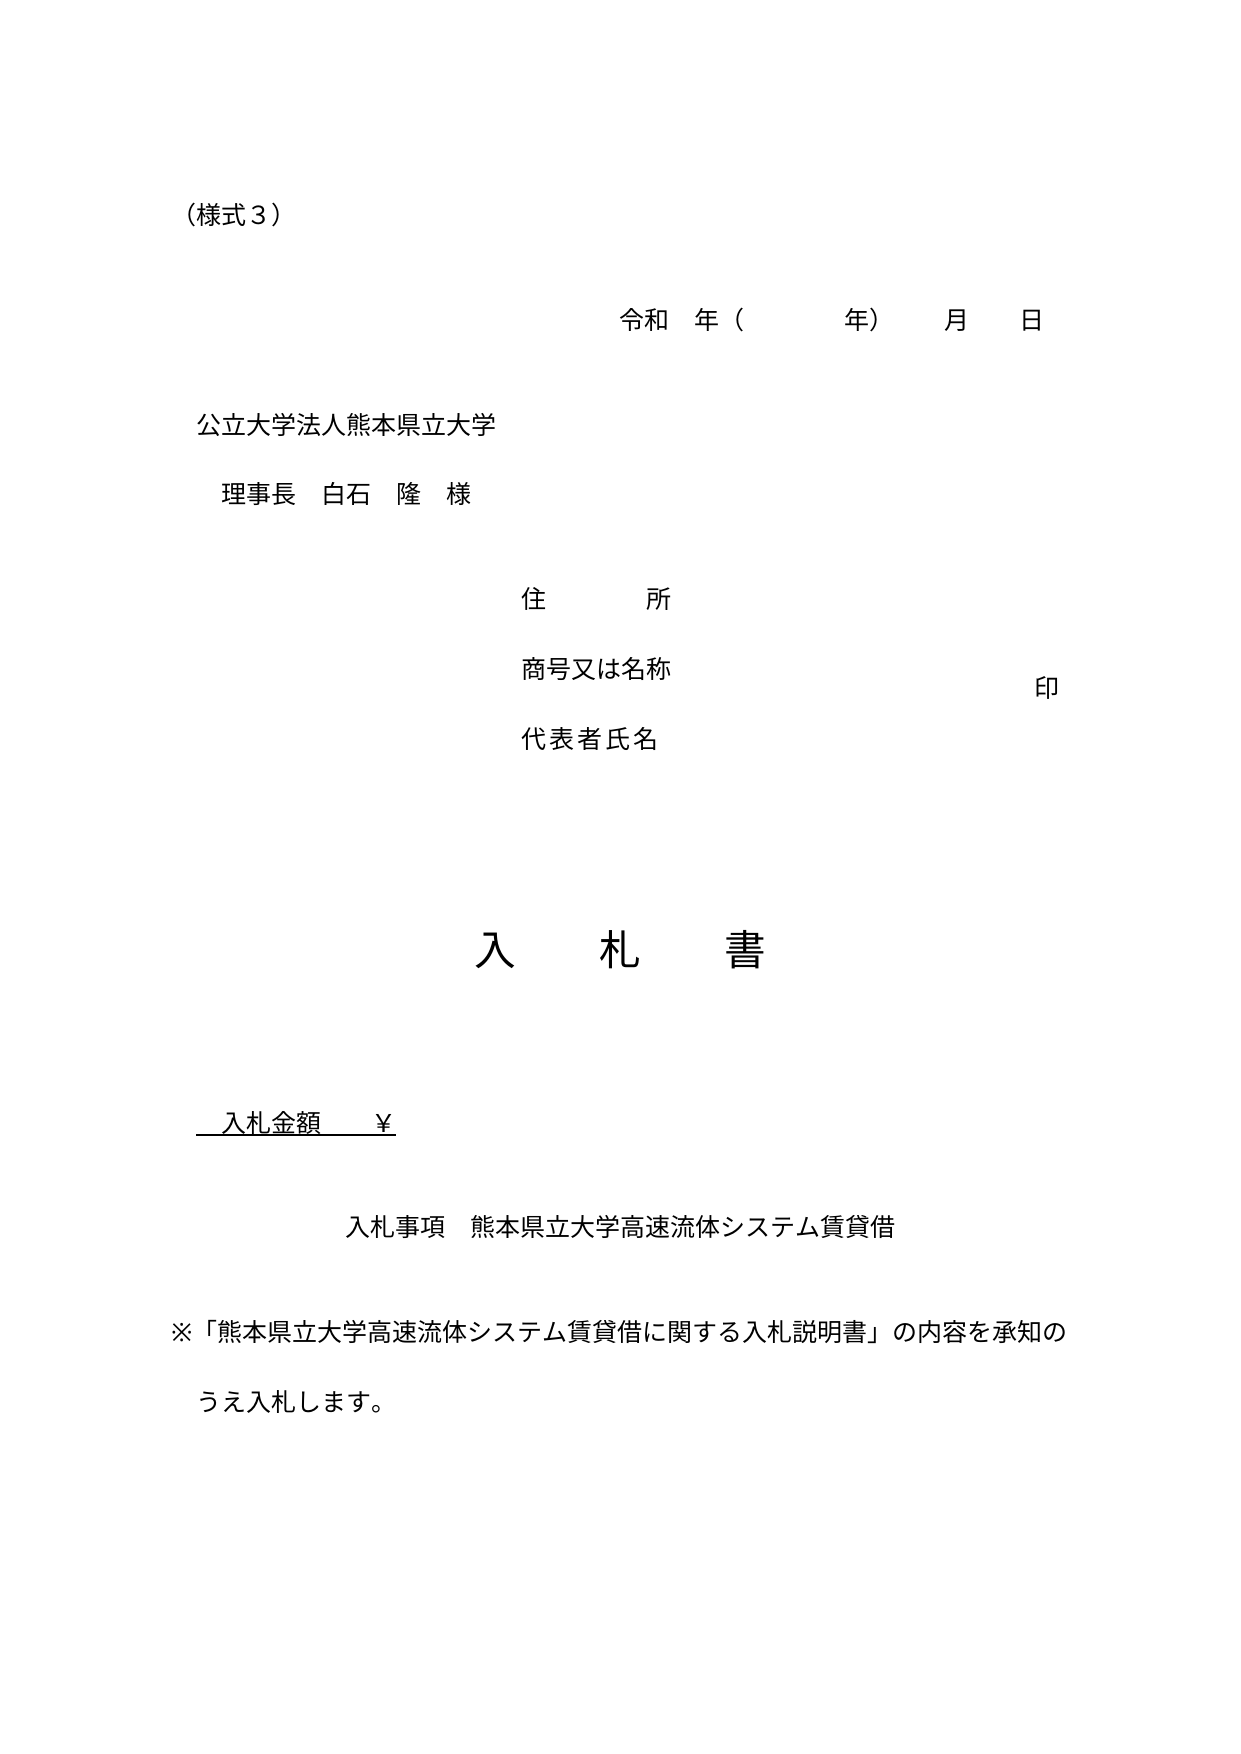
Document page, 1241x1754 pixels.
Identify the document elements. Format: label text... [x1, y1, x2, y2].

text 商号又は名称 [171, 633, 1069, 702]
text 入 札 書 [171, 912, 1069, 982]
text （様式３） [171, 179, 1069, 249]
text 入札金額 ￥ [171, 1086, 1069, 1156]
text 入札事項 熊本県立大学高速流体システム賃貸借 [171, 1191, 1069, 1261]
text 公立大学法人熊本県立大学 [171, 388, 1069, 458]
text 理事長 白石 隆 様 [171, 458, 1069, 528]
text ※「熊本県立大学高速流体システム賃貸借に関する入札説明書」の内容を承知のうえ入札します。 [171, 1296, 1069, 1435]
text 令和 年（ 年） 月 日 [171, 284, 1044, 353]
text 住 所 [171, 563, 1069, 633]
text 代表者氏名 [434, 702, 1069, 772]
